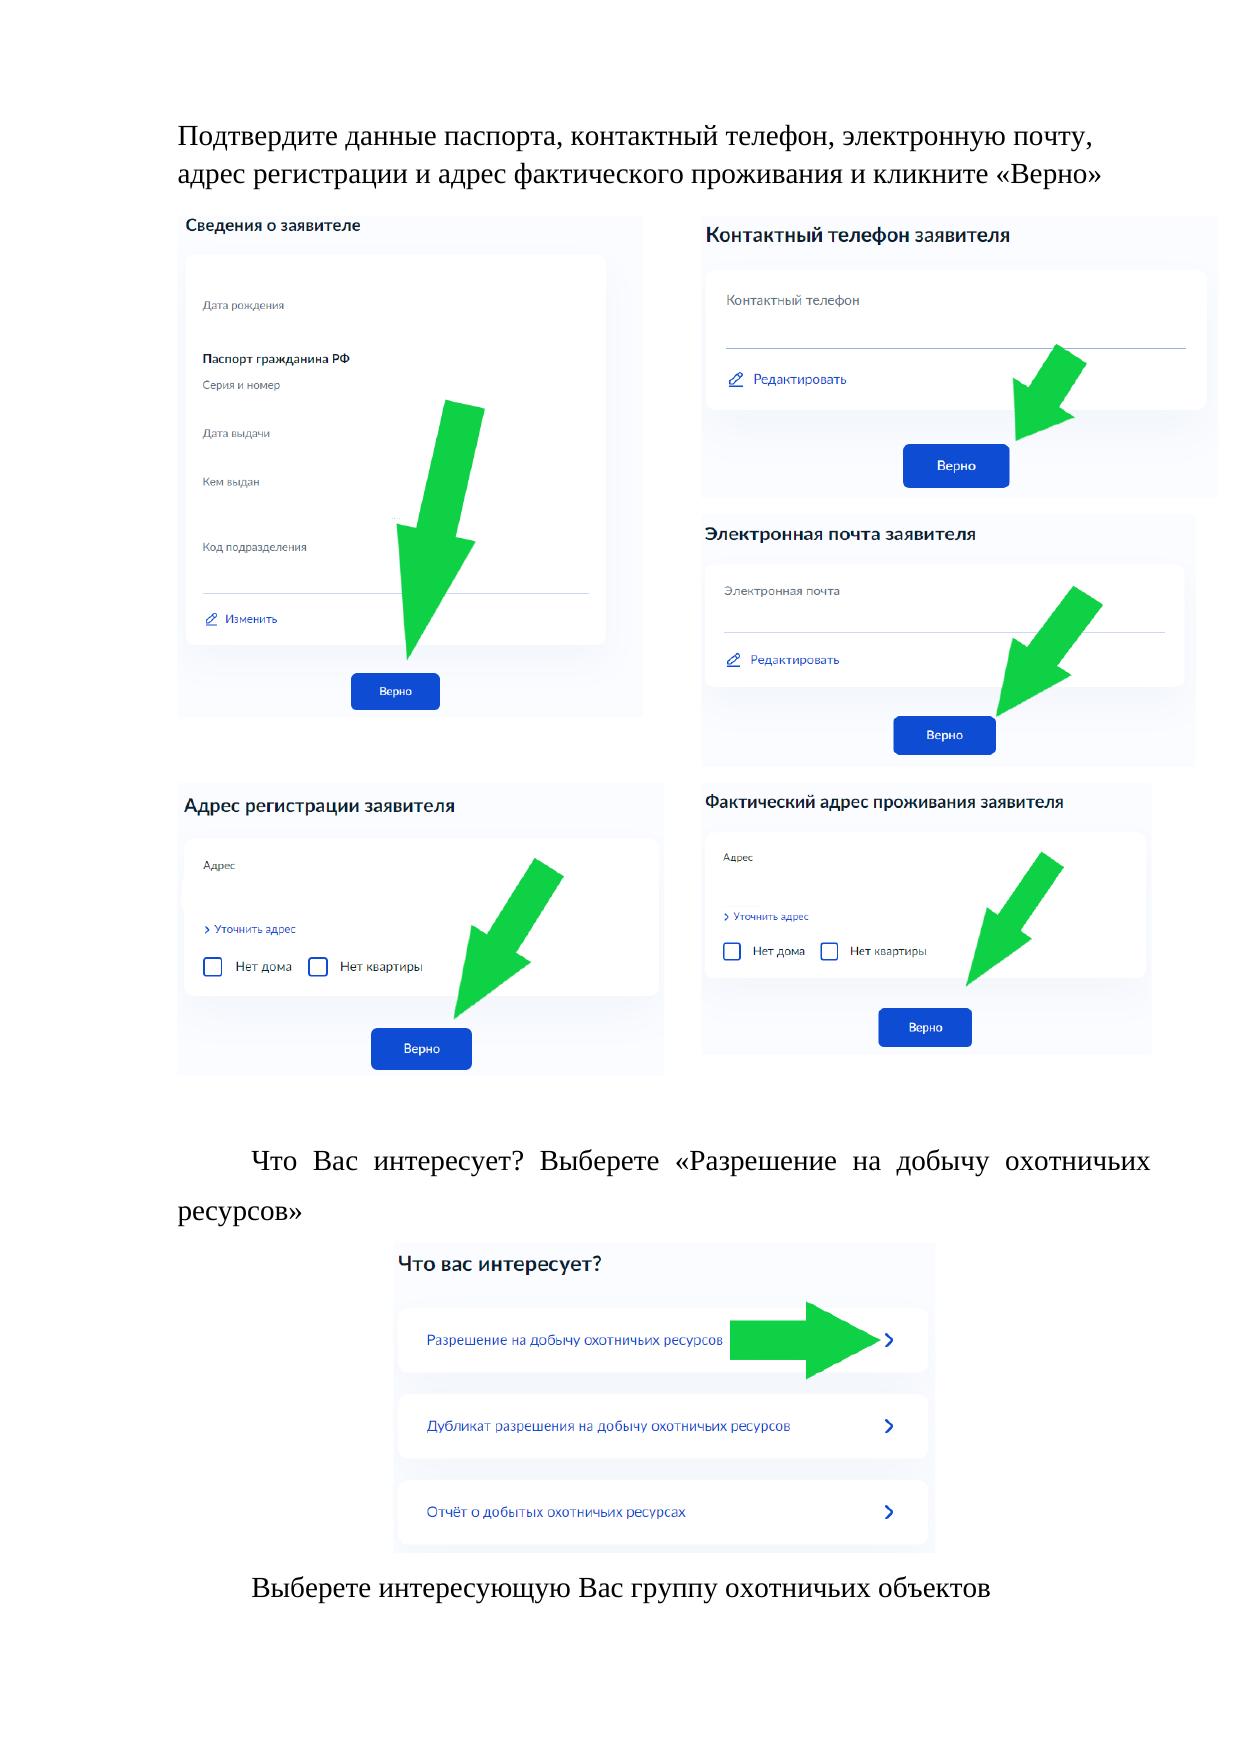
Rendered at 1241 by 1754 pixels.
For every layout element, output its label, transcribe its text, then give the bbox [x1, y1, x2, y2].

text Выберете интересующую Вас группу охотничьих объектов [177, 1570, 1152, 1603]
picture [701, 514, 1197, 767]
picture [701, 216, 1219, 498]
picture [701, 783, 1152, 1055]
text Что Вас интересует? Выберете «Разрешение на добычу охотничьих ресурсов» [177, 1143, 1152, 1227]
picture [393, 1243, 936, 1553]
text Подтвердите данные паспорта, контактный телефон, электронную почту, адрес регистрации и адрес фактического проживания и кликните «Верно» [177, 118, 1152, 190]
picture [177, 783, 665, 1076]
picture [177, 216, 643, 717]
